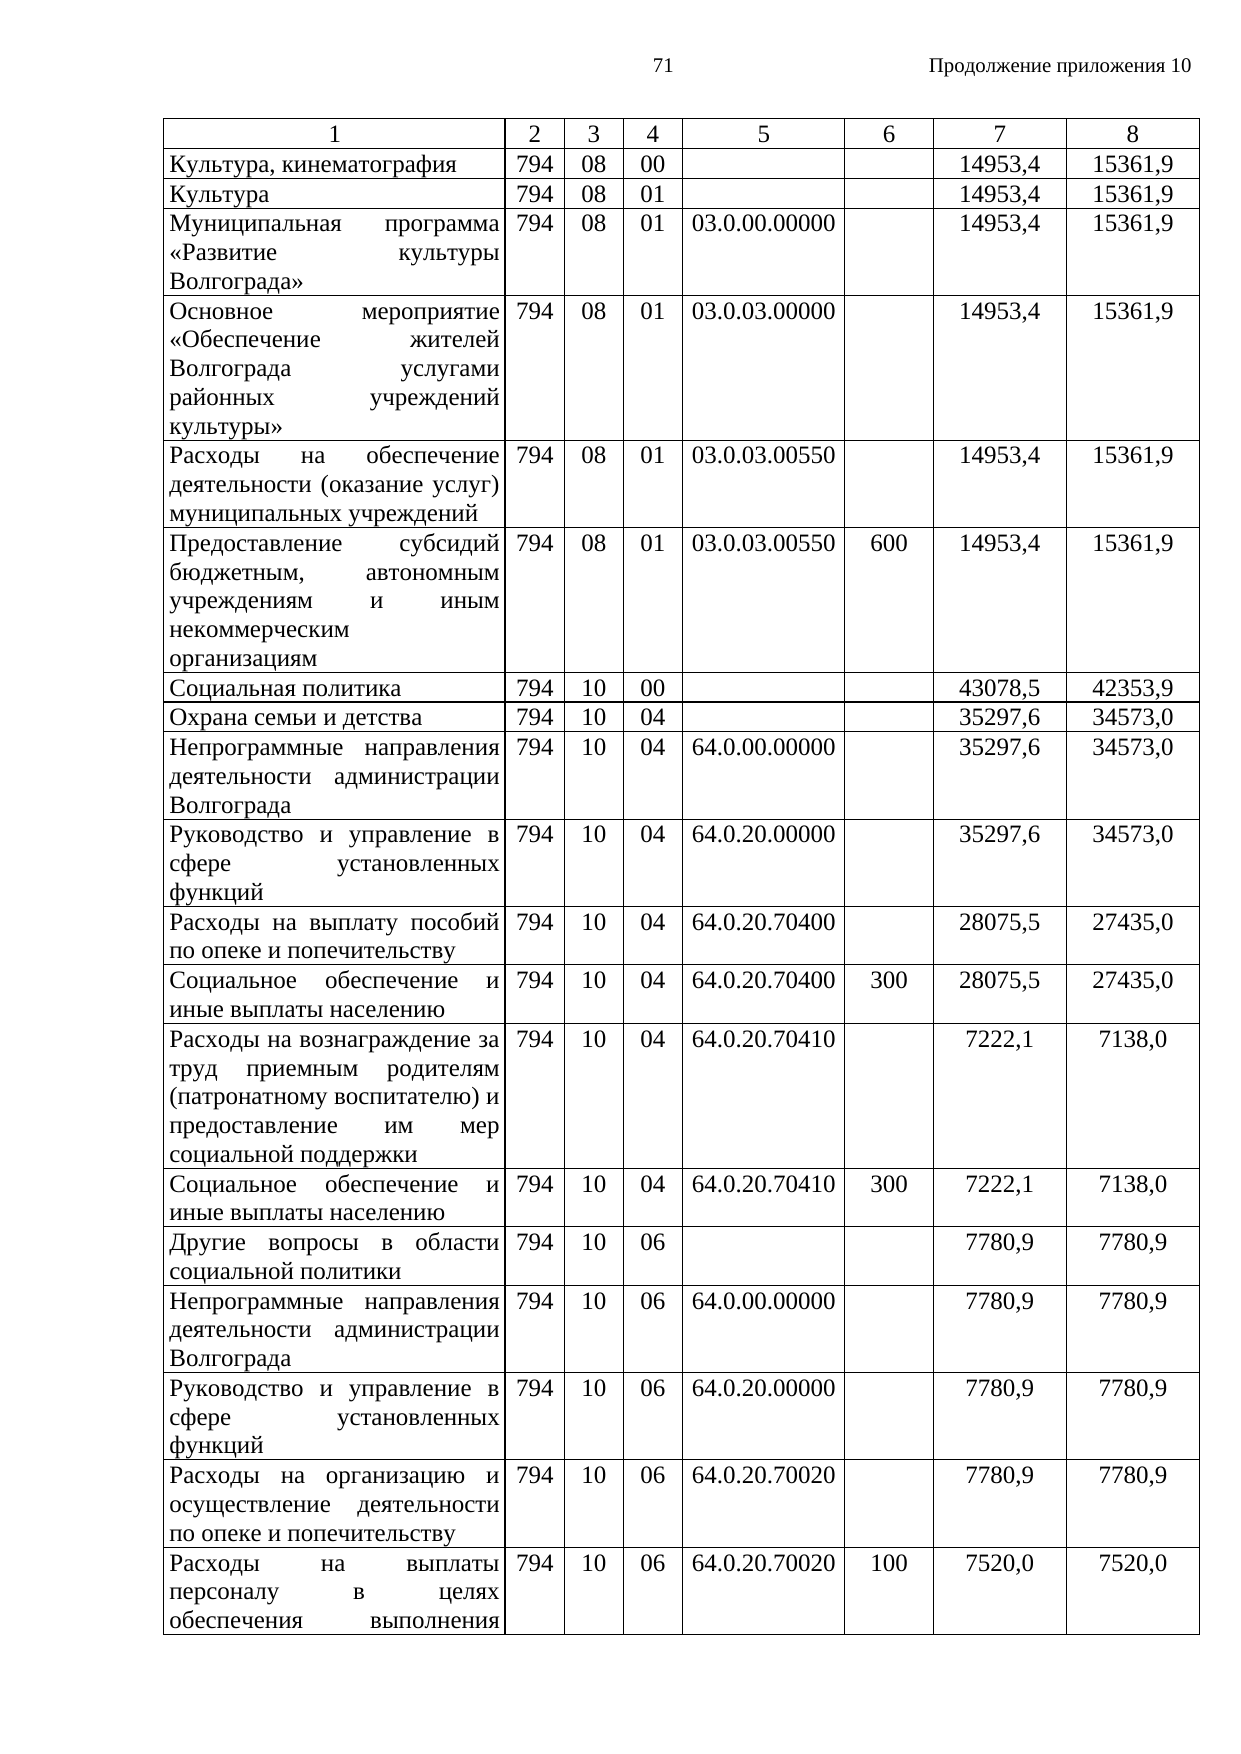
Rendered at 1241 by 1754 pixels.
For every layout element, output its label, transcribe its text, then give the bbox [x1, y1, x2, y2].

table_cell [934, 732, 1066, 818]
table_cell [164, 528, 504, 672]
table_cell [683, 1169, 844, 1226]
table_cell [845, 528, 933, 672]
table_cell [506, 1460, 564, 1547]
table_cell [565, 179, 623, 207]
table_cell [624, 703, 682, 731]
table_header 7 [934, 119, 1066, 148]
table_header 5 [683, 119, 844, 148]
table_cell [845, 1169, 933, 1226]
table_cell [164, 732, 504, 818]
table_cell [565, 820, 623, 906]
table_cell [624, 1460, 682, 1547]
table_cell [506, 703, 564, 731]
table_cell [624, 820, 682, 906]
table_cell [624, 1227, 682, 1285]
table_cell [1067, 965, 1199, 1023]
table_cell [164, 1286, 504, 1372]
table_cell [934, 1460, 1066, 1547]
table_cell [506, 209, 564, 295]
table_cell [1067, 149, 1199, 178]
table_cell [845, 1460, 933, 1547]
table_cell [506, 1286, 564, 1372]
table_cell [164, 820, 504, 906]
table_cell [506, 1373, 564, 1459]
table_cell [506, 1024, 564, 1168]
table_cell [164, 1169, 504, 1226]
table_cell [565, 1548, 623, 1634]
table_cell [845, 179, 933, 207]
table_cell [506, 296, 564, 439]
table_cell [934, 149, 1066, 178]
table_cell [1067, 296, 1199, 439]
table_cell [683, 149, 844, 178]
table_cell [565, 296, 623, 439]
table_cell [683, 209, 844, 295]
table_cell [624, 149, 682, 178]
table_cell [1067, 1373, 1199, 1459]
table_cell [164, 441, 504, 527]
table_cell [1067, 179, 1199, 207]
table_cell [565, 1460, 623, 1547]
table_header 2 [506, 119, 564, 148]
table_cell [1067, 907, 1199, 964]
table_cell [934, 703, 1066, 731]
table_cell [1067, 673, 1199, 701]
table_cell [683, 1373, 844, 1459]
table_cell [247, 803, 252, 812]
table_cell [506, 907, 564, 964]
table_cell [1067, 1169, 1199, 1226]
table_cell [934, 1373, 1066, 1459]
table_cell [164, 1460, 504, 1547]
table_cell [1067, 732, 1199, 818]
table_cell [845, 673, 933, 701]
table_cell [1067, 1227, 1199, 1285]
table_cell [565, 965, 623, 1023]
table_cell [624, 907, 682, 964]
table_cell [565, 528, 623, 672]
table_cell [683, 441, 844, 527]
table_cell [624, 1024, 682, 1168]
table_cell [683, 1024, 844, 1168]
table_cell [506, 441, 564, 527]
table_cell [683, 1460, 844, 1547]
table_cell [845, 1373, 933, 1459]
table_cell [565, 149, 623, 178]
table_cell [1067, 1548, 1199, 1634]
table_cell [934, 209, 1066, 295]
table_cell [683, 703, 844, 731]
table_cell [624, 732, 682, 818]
table_header 6 [845, 119, 933, 148]
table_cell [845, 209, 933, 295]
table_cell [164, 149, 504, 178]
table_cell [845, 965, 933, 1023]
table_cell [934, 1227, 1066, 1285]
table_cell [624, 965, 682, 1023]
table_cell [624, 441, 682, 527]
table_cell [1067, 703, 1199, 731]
table_header 4 [624, 119, 682, 148]
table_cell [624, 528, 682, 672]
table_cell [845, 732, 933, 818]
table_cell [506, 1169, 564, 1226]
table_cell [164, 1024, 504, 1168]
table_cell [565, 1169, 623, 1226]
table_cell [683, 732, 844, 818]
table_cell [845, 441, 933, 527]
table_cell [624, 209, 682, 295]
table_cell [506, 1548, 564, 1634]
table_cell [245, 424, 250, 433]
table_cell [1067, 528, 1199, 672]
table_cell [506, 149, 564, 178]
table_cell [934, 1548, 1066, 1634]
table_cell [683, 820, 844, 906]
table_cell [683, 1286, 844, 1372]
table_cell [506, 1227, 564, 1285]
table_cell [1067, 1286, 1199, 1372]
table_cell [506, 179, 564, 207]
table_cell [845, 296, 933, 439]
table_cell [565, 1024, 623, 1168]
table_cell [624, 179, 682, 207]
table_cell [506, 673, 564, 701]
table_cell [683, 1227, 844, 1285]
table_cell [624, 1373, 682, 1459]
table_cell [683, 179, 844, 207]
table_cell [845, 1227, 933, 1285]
table_header 3 [565, 119, 623, 148]
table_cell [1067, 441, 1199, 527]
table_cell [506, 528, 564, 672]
table_header 1 [164, 119, 504, 148]
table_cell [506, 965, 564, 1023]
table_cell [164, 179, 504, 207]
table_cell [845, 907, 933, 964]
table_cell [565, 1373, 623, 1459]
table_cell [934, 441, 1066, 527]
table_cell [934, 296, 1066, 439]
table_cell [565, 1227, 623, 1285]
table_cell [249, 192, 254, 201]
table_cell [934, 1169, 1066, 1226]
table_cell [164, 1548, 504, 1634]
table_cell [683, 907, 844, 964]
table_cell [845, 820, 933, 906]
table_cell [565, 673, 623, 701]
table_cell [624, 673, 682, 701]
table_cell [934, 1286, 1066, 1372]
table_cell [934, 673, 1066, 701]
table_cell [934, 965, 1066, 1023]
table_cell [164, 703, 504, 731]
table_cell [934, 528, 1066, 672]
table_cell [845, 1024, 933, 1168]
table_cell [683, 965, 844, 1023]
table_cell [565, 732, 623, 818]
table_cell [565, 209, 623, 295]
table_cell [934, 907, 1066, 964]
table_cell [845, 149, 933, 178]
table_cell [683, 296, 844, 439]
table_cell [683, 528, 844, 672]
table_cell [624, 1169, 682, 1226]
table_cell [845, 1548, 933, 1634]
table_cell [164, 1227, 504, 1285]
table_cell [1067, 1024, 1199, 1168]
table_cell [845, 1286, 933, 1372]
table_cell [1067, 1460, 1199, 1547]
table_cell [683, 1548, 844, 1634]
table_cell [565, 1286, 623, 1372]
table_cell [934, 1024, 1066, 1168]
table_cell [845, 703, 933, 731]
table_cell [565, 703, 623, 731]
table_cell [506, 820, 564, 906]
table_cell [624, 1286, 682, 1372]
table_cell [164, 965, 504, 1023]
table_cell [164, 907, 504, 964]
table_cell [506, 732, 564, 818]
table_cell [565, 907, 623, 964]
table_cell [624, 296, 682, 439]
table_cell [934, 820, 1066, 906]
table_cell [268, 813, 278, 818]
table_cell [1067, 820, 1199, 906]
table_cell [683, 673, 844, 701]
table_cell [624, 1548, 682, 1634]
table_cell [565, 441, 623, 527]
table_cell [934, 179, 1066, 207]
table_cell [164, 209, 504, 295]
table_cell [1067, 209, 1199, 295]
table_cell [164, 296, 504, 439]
table_header 8 [1067, 119, 1199, 148]
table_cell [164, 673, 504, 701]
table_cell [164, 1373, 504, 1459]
